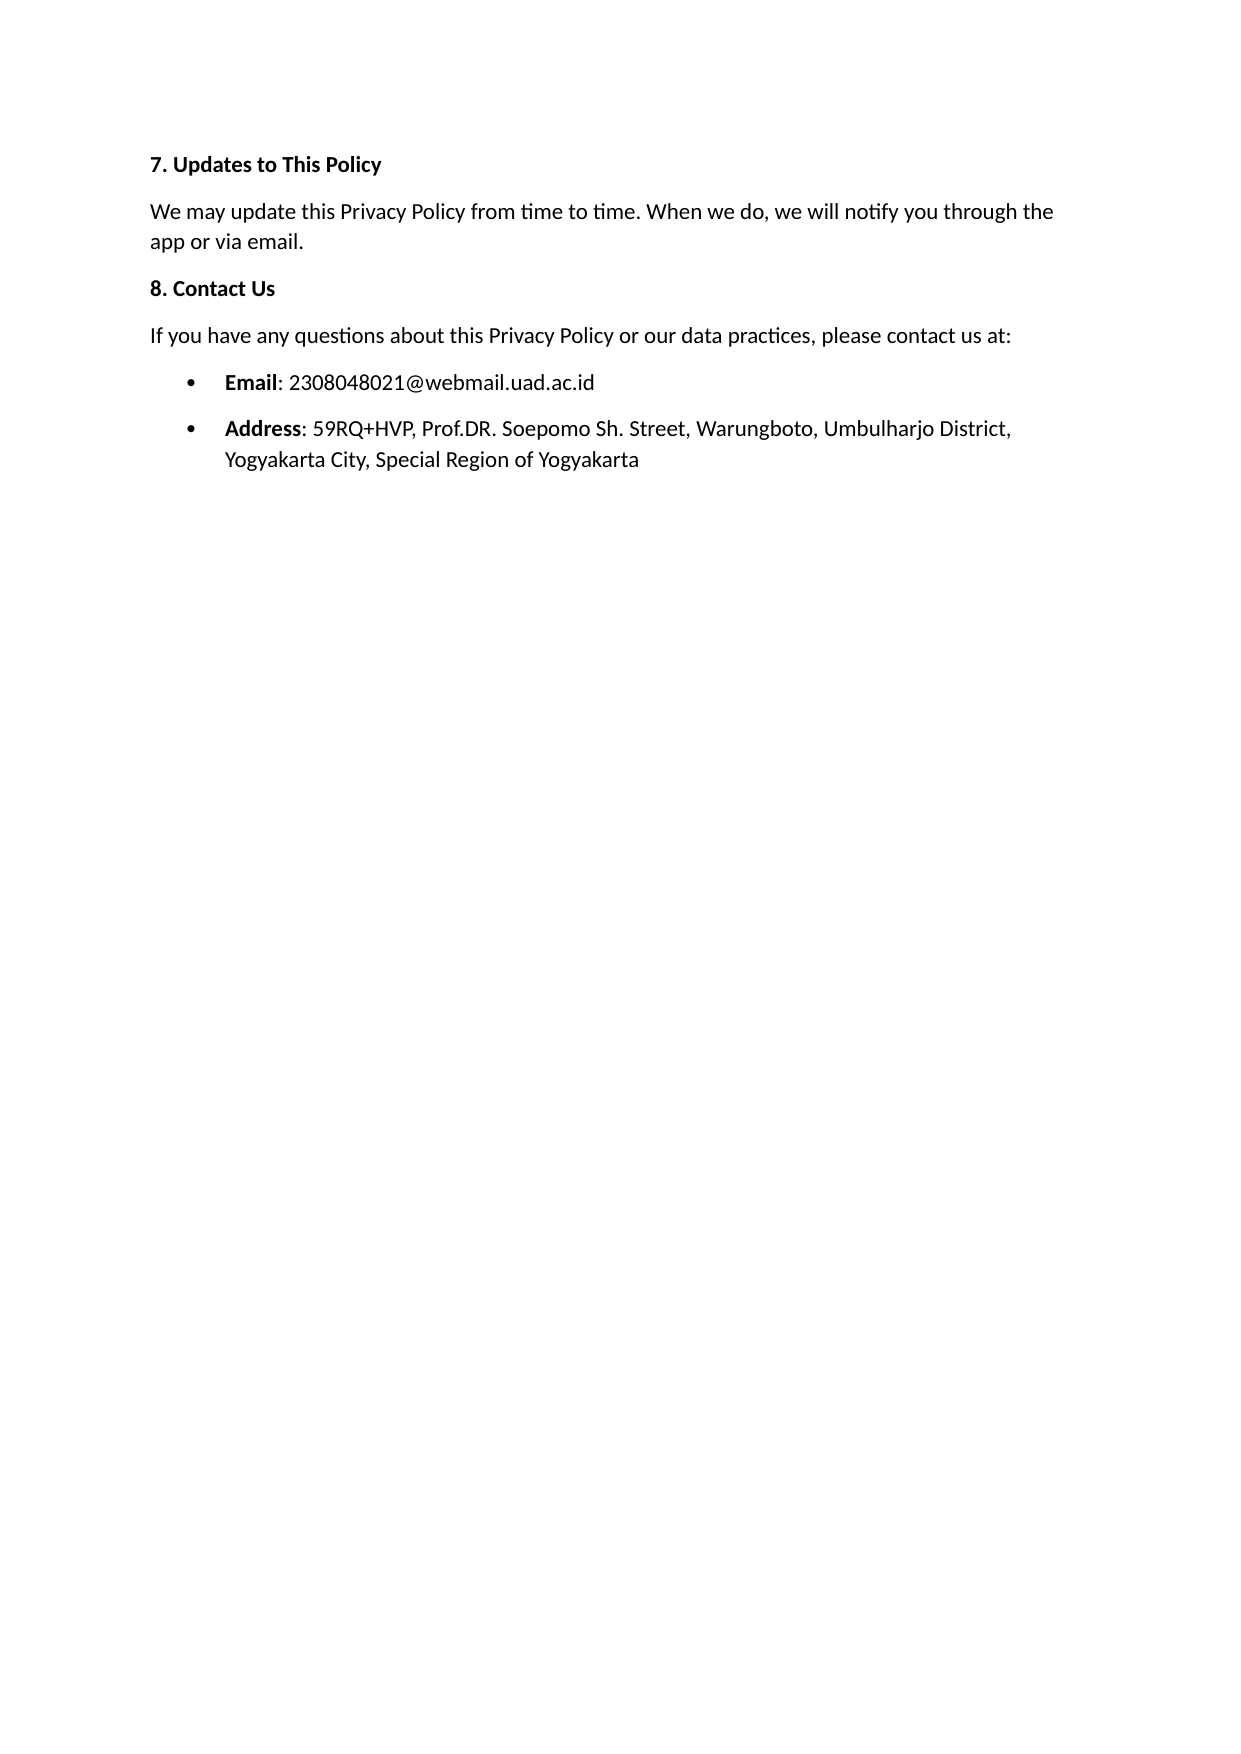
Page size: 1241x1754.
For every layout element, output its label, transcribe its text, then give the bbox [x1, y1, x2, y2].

text If you have any questions about this Privacy Policy or our data practices, please contact us at: [150, 321, 1090, 349]
text 8. Contact Us [150, 274, 1090, 302]
list Address: 59RQ+HVP, Prof.DR. Soepomo Sh. Street, Warungboto, Umbulharjo District, Yogyakarta City, Special Region of Yogyakarta [187, 414, 1090, 473]
text 7. Updates to This Policy [150, 150, 1090, 178]
text We may update this Privacy Policy from time to time. When we do, we will notify you through the app or via email. [150, 197, 1090, 255]
list Email: 2308048021@webmail.uad.ac.id [187, 368, 1090, 396]
